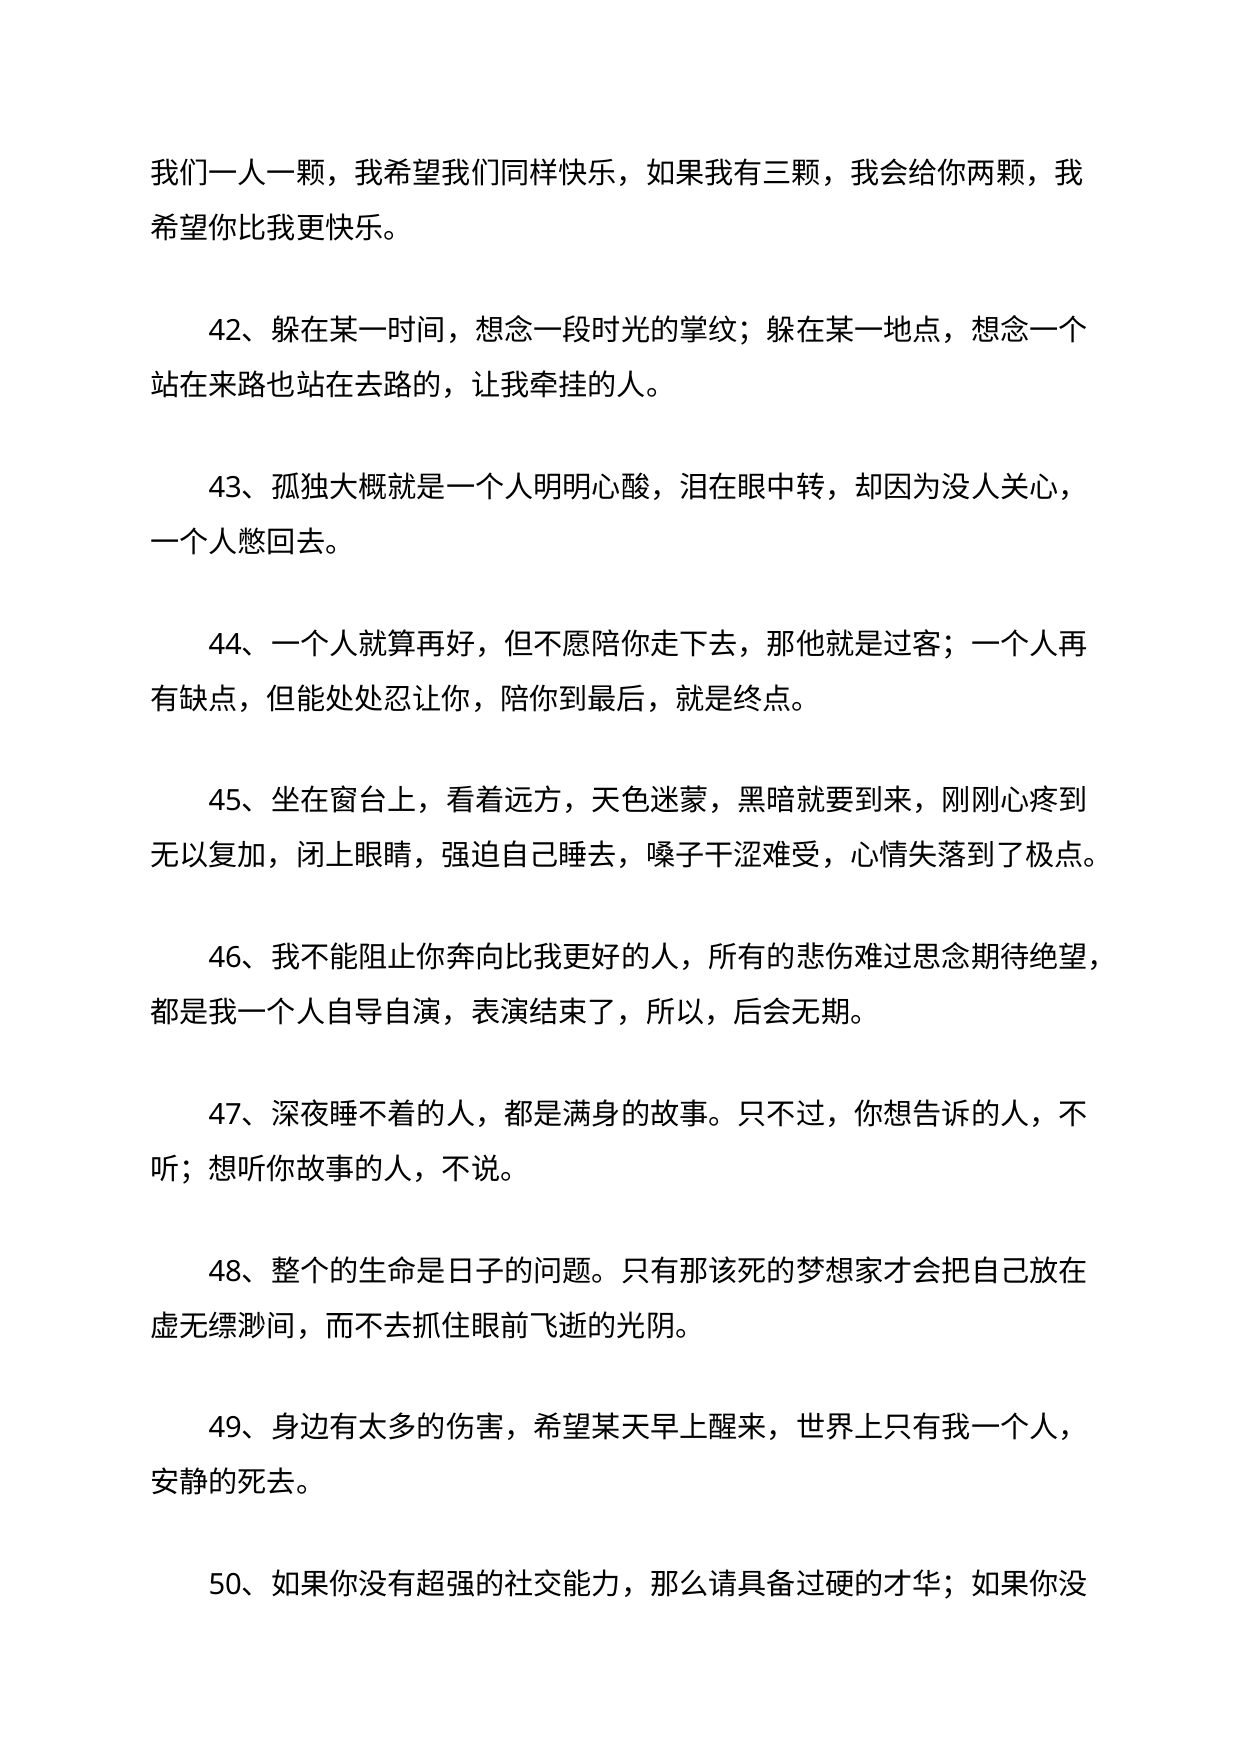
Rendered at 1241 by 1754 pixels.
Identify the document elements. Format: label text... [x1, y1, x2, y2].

text 45、坐在窗台上，看着远方，天色迷蒙，黑暗就要到来，刚刚心疼到无以复加，闭上眼睛，强迫自己睡去，嗓子干涩难受，心情失落到了极点。 [150, 777, 1090, 874]
text 46、我不能阻止你奔向比我更好的人，所有的悲伤难过思念期待绝望，都是我一个人自导自演，表演结束了，所以，后会无期。 [150, 934, 1090, 1031]
text 47、深夜睡不着的人，都是满身的故事。只不过，你想告诉的人，不听；想听你故事的人，不说。 [150, 1091, 1090, 1188]
text 49、身边有太多的伤害，希望某天早上醒来，世界上只有我一个人，安静的死去。 [150, 1404, 1090, 1501]
text 48、整个的生命是日子的问题。只有那该死的梦想家才会把自己放在虚无缥渺间，而不去抓住眼前飞逝的光阴。 [150, 1247, 1090, 1344]
text 42、躲在某一时间，想念一段时光的掌纹；躲在某一地点，想念一个站在来路也站在去路的，让我牵挂的人。 [150, 307, 1090, 404]
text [150, 150, 1090, 247]
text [150, 1561, 1090, 1603]
text 44、一个人就算再好，但不愿陪你走下去，那他就是过客；一个人再有缺点，但能处处忍让你，陪你到最后，就是终点。 [150, 620, 1090, 717]
text 43、孤独大概就是一个人明明心酸，泪在眼中转，却因为没人关心，一个人憋回去。 [150, 463, 1090, 561]
